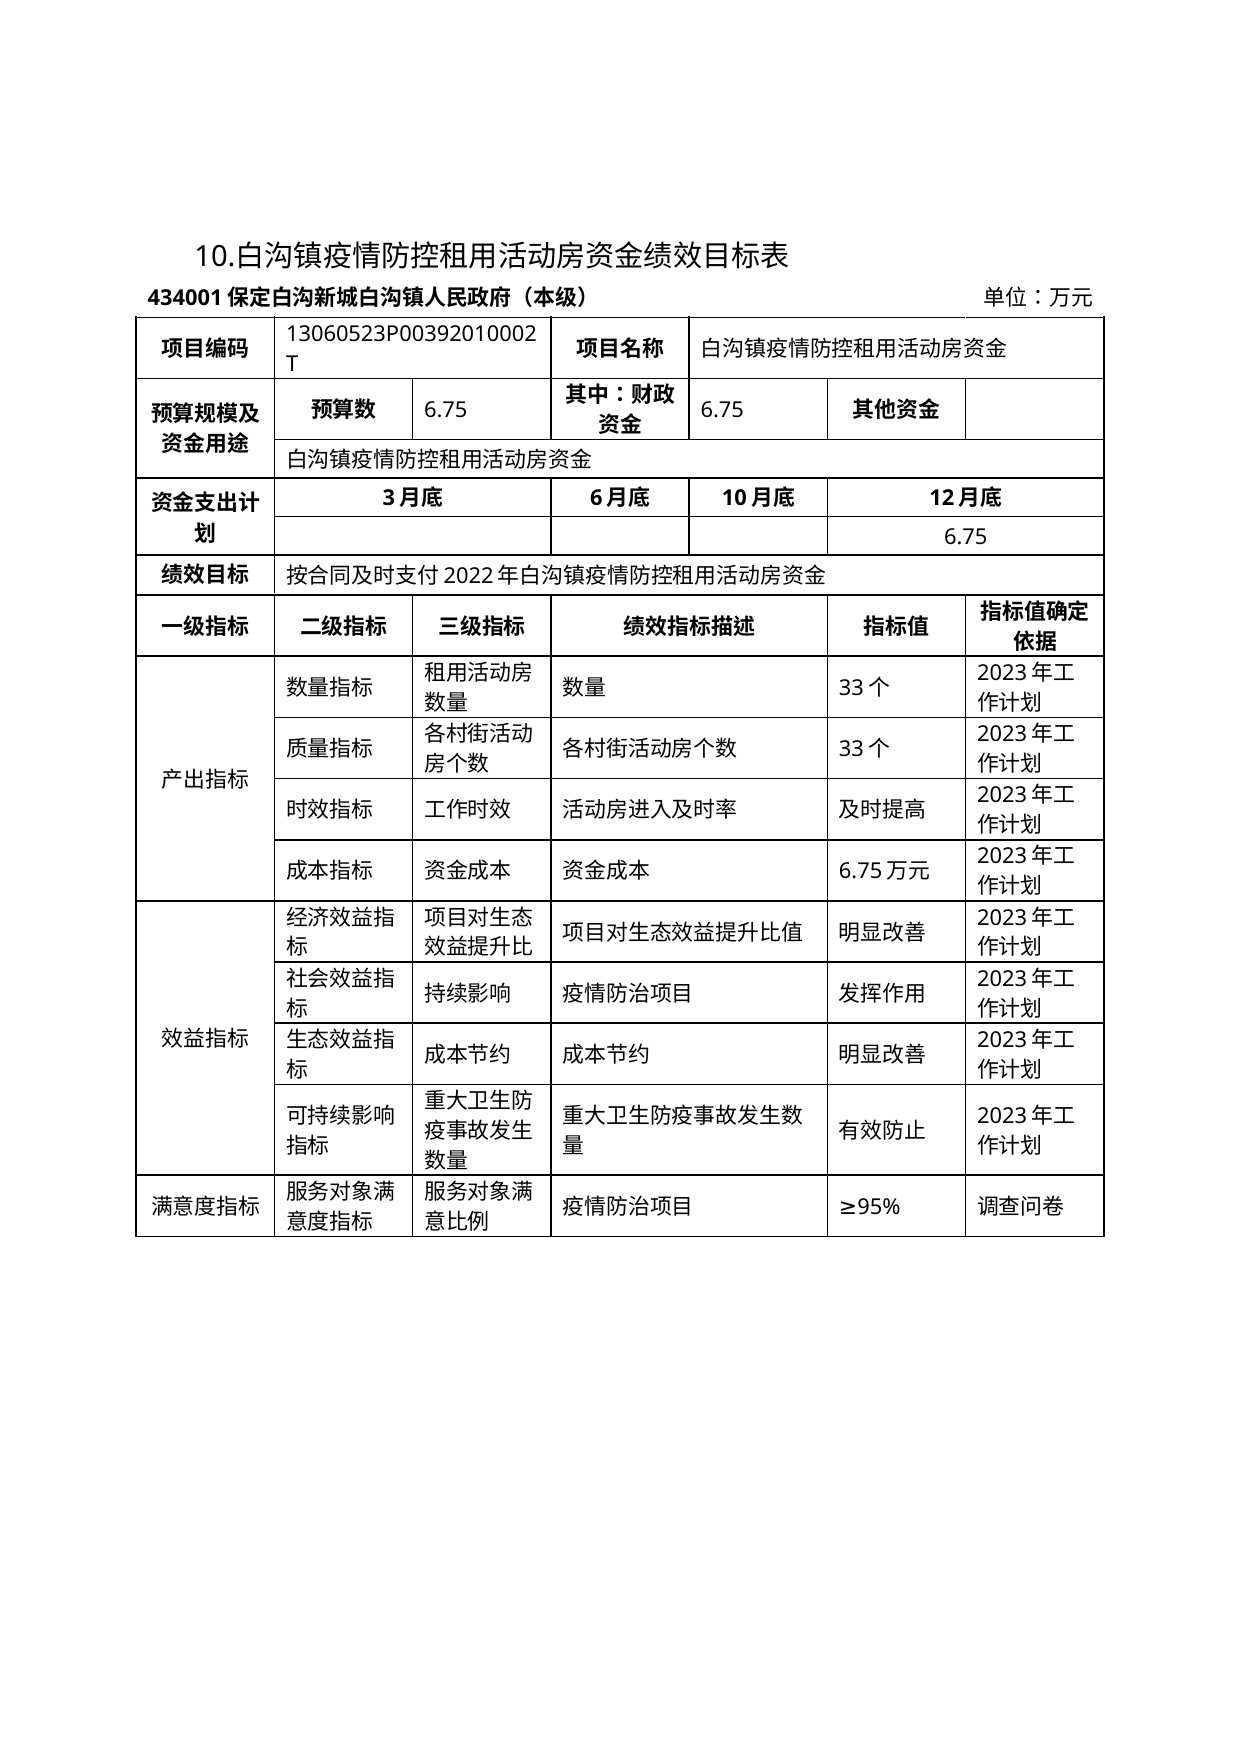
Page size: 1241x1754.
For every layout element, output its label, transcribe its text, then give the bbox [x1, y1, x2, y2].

table_cell 明显改善 [828, 1024, 965, 1083]
table_cell 6.75万元 [828, 841, 965, 900]
table_cell 数量指标 [275, 657, 412, 717]
table_cell 预算数 [275, 379, 412, 439]
table_header 绩效指标描述 [552, 596, 827, 655]
table_cell 项目名称 [552, 318, 688, 378]
table_cell 6.75 [690, 379, 827, 439]
table_cell 产出指标 [137, 657, 274, 900]
table_cell 按合同及时支付2022年白沟镇疫情防控租用活动房资金 [275, 556, 1103, 592]
table_cell 白沟镇疫情防控租用活动房资金 [275, 440, 1103, 477]
table_cell 2023年工作计划 [966, 841, 1103, 900]
table_cell 3月底 [275, 479, 550, 516]
table_cell 其他资金 [828, 379, 965, 439]
table_cell 质量指标 [275, 718, 412, 778]
table_cell 及时提高 [828, 779, 965, 839]
table_cell 各村街活动房个数 [552, 718, 827, 778]
table_cell 满意度指标 [137, 1176, 274, 1236]
table_cell 资金支出计划 [137, 479, 274, 554]
table_header 三级指标 [413, 596, 550, 655]
table_cell 明显改善 [828, 902, 965, 961]
table_cell 工作时效 [413, 779, 550, 839]
table_cell 2023年工作计划 [966, 902, 1103, 961]
table_cell 效益指标 [137, 902, 274, 1174]
table_cell 33个 [828, 718, 965, 778]
table_cell 重大卫生防疫事故发生数量 [552, 1085, 827, 1174]
table_cell 可持续影响指标 [275, 1085, 412, 1174]
table_cell [552, 517, 688, 554]
table_cell 租用活动房数量 [413, 657, 550, 717]
table_cell 服务对象满意比例 [413, 1176, 550, 1236]
table_cell 有效防止 [828, 1085, 965, 1174]
table_header 指标值确定依据 [966, 596, 1103, 655]
table_cell 项目对生态效益提升比 [413, 902, 550, 961]
table_cell [966, 379, 1103, 439]
table_cell 各村街活动房个数 [413, 718, 550, 778]
table_cell 其中：财政 资金 [552, 379, 688, 439]
table_cell 资金成本 [413, 841, 550, 900]
table_cell 项目对生态效益提升比值 [552, 902, 827, 961]
table_cell 社会效益指标 [275, 963, 412, 1022]
table_cell 10月底 [690, 479, 827, 516]
table_cell 2023年工作计划 [966, 657, 1103, 717]
table_cell [275, 517, 550, 554]
table_header 434001保定白沟新城白沟镇人民政府（本级） [137, 277, 965, 316]
table_cell 活动房进入及时率 [552, 779, 827, 839]
table_cell 生态效益指标 [275, 1024, 412, 1083]
table_header 指标值 [828, 596, 965, 655]
table_cell 2023年工作计划 [966, 1085, 1103, 1174]
table_cell 33个 [828, 657, 965, 717]
table_cell 持续影响 [413, 963, 550, 1022]
table_cell 绩效目标 [137, 556, 274, 592]
table_cell 成本节约 [552, 1024, 827, 1083]
table_cell 项目编码 [137, 318, 274, 378]
table_header 一级指标 [137, 596, 274, 655]
table_cell 资金成本 [552, 841, 827, 900]
table_cell 重大卫生防疫事故发生数量 [413, 1085, 550, 1174]
table_cell 2023年工作计划 [966, 963, 1103, 1022]
table_cell 疫情防治项目 [552, 963, 827, 1022]
table_cell 成本指标 [275, 841, 412, 900]
table_cell 2023年工作计划 [966, 1024, 1103, 1083]
table_cell 2023年工作计划 [966, 779, 1103, 839]
table_cell 疫情防治项目 [552, 1176, 827, 1236]
table_cell 白沟镇疫情防控租用活动房资金 [690, 318, 1103, 378]
table_cell ≥95% [828, 1176, 965, 1236]
table_header 二级指标 [275, 596, 412, 655]
table_cell 经济效益指标 [275, 902, 412, 961]
text 10.白沟镇疫情防控租用活动房资金绩效目标表 [136, 235, 1104, 275]
table_cell 数量 [552, 657, 827, 717]
table_cell 6.75 [413, 379, 550, 439]
table_cell 12月底 [828, 479, 1103, 516]
table_cell 13060523P00392010002T [275, 318, 550, 378]
table_cell 发挥作用 [828, 963, 965, 1022]
table_cell 调查问卷 [966, 1176, 1103, 1236]
table_cell 2023年工作计划 [966, 718, 1103, 778]
table_cell 预算规模及资金用途 [137, 379, 274, 477]
table_cell [690, 517, 827, 554]
table_cell 时效指标 [275, 779, 412, 839]
table_cell 6月底 [552, 479, 688, 516]
table_header 单位：万元 [966, 277, 1103, 316]
table_cell 服务对象满意度指标 [275, 1176, 412, 1236]
table_cell 6.75 [828, 517, 1103, 554]
table_cell 成本节约 [413, 1024, 550, 1083]
